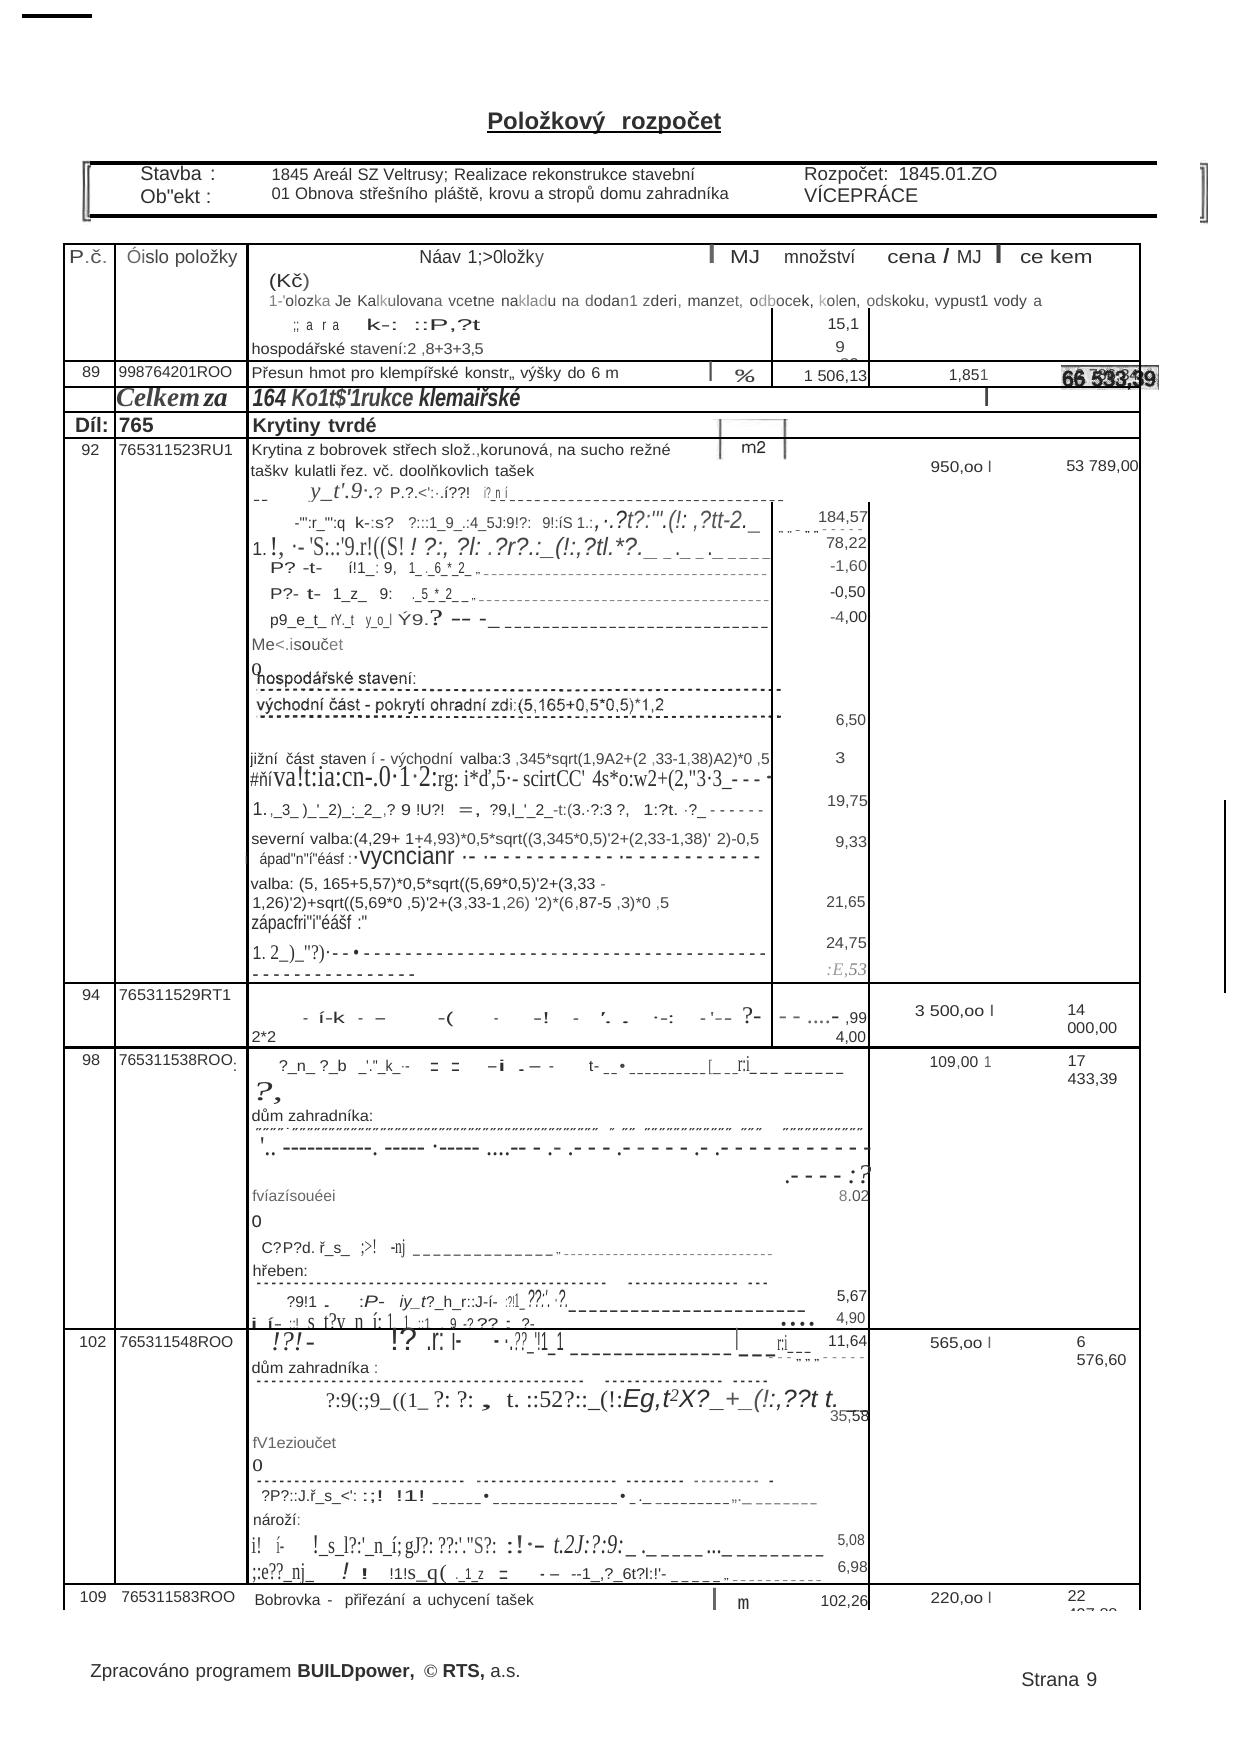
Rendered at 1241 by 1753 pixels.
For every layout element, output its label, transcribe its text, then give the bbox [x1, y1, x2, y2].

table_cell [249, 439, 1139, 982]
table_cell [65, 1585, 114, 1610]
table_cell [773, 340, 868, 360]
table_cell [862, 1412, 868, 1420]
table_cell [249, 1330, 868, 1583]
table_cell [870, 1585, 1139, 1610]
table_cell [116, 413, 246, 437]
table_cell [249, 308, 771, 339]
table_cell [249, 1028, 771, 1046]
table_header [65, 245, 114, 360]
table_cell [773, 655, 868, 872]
picture [1200, 160, 1208, 225]
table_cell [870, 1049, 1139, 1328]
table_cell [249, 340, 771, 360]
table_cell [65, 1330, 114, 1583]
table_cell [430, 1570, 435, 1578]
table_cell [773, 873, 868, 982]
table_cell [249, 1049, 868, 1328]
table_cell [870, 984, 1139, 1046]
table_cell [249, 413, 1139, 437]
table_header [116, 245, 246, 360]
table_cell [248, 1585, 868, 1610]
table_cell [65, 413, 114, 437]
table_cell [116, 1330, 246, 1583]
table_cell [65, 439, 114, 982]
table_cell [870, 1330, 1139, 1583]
picture [82, 158, 91, 225]
text Zpracováno programem BUILDpower, © RTS, a.s. [90, 1660, 788, 1681]
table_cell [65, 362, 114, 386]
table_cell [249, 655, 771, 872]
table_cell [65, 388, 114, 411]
text Položkový rozpočet [484, 107, 724, 134]
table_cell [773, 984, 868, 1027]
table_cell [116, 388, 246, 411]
text Strana 9 [1021, 1668, 1238, 1690]
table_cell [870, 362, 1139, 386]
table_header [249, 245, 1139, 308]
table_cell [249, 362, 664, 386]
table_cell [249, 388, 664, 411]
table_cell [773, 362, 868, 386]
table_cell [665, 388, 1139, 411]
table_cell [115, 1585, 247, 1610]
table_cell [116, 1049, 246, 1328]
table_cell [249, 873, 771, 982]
picture [1141, 365, 1159, 390]
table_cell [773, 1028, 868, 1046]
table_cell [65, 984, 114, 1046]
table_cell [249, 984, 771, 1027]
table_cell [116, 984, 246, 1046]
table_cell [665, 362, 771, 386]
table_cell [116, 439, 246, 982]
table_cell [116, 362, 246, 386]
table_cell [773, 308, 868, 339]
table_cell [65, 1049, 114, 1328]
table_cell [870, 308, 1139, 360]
